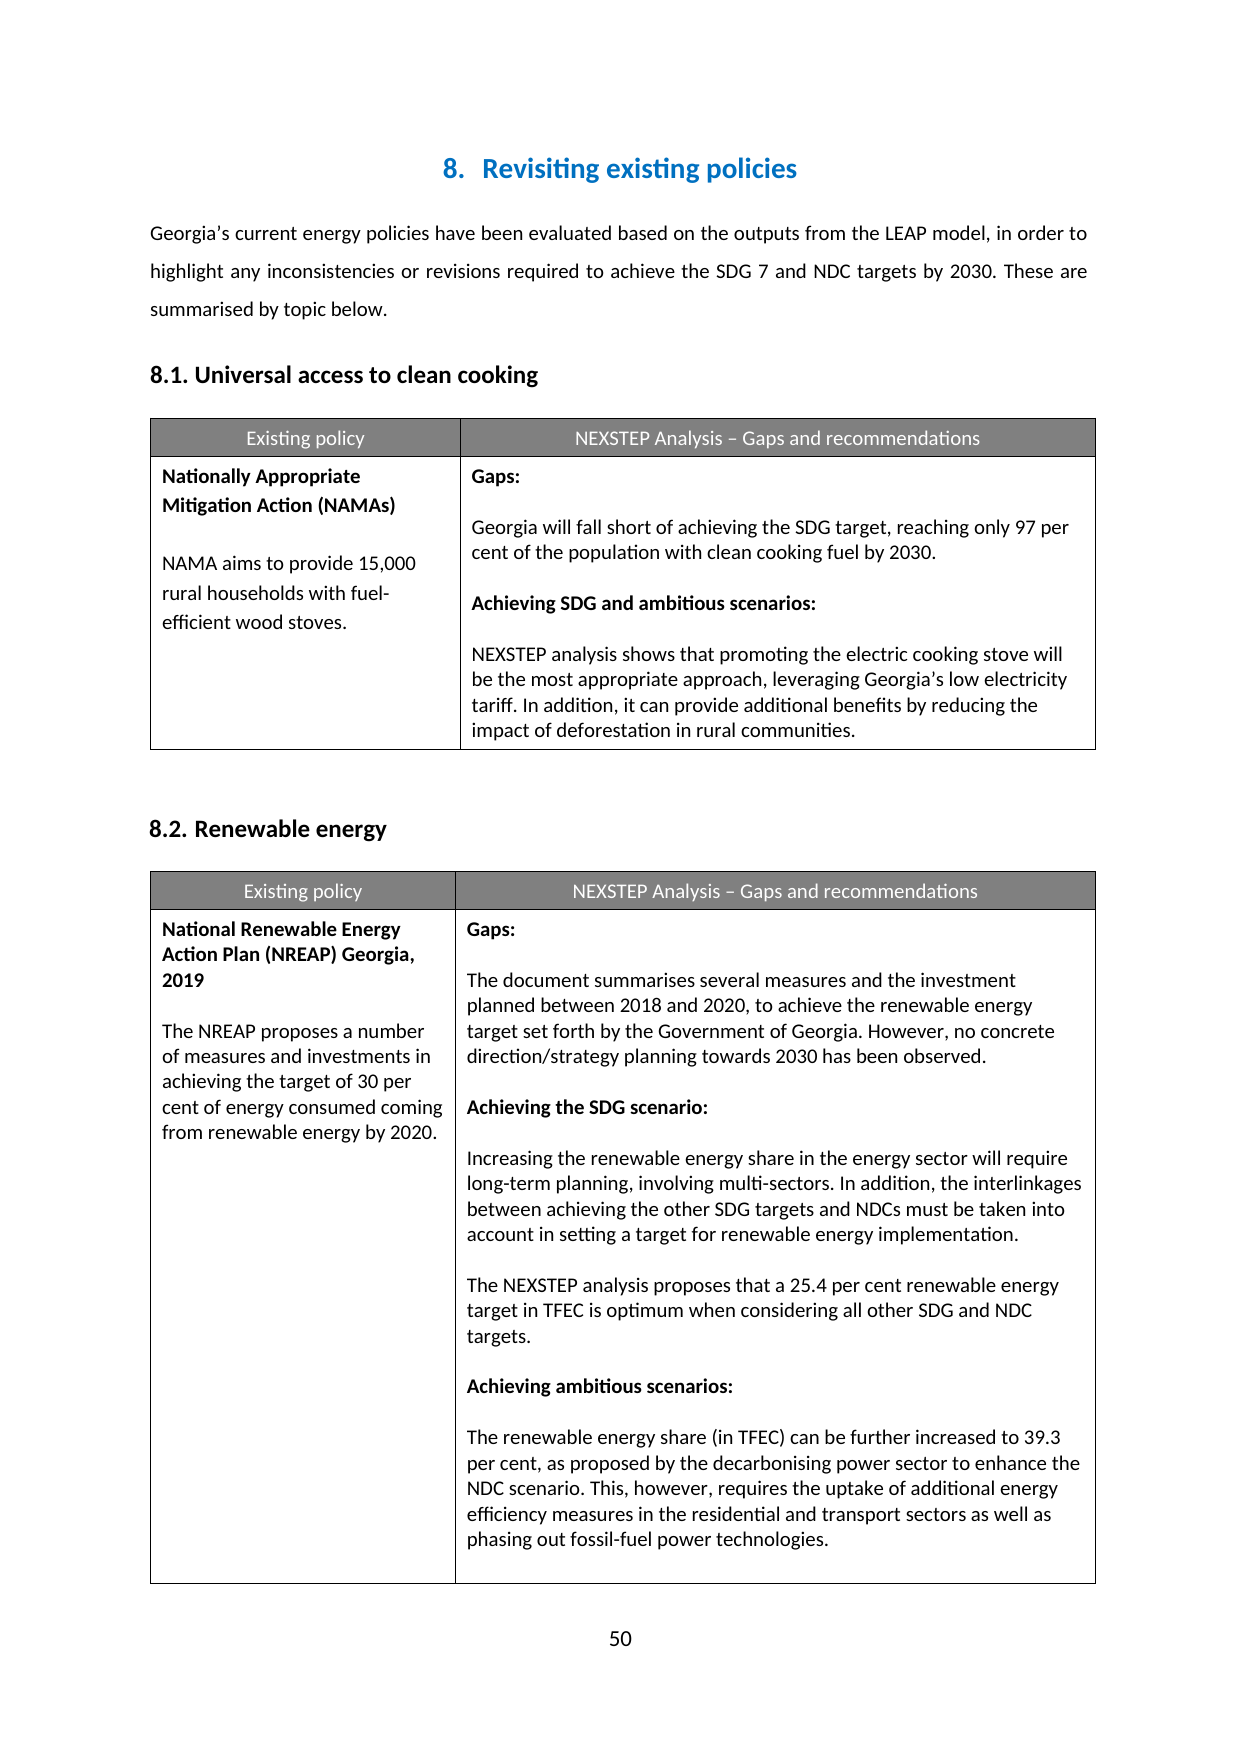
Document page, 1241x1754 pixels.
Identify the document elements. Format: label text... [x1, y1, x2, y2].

table_header Existing policy [151, 419, 460, 456]
subtitle Revisiting existing policies [150, 150, 1090, 186]
table_cell Gaps: The document summarises several measures and the investment planned between 2018 and 2020, to achieve the renewable energy target set forth by the Government of Georgia. However, no concrete direction/strategy planning towards 2030 has been observed. Achieving the SDG scenario: Increasing the renewable energy share in the energy sector will require long-term planning, involving multi-sectors. In addition, the interlinkages between achieving the other SDG targets and NDCs must be taken into account in setting a target for renewable energy implementation. The NEXSTEP analysis proposes that a 25.4 per cent renewable energy target in TFEC is optimum when considering all other SDG and NDC targets. Achieving ambitious scenarios: The renewable energy share (in TFEC) can be further increased to 39.3 per cent, as proposed by the decarbonising power sector to enhance the NDC scenario. This, however, requires the uptake of additional energy efficiency measures in the residential and transport sectors as well as phasing out fossil-fuel power technologies. [456, 910, 1095, 1583]
subtitle Renewable energy [149, 813, 1090, 843]
table_header NEXSTEP Analysis – Gaps and recommendations [461, 419, 1095, 456]
subtitle Universal access to clean cooking [150, 359, 1090, 390]
table_cell National Renewable Energy Action Plan (NREAP) Georgia, 2019 The NREAP proposes a number of measures and investments in achieving the target of 30 per cent of energy consumed coming from renewable energy by 2020. [151, 910, 455, 1583]
text Georgia’s current energy policies have been evaluated based on the outputs from the LEAP model, in order to highlight any inconsistencies or revisions required to achieve the SDG 7 and NDC targets by 2030. These are summarised by topic below. [150, 220, 1090, 322]
table_header NEXSTEP Analysis – Gaps and recommendations [456, 872, 1095, 909]
table_cell Gaps: Georgia will fall short of achieving the SDG target, reaching only 97 per cent of the population with clean cooking fuel by 2030. Achieving SDG and ambitious scenarios: NEXSTEP analysis shows that promoting the electric cooking stove will be the most appropriate approach, leveraging Georgia’s low electricity tariff. In addition, it can provide additional benefits by reducing the impact of deforestation in rural communities. [461, 457, 1095, 748]
table_cell Nationally Appropriate Mitigation Action (NAMAs) NAMA aims to provide 15,000 rural households with fuel-efficient wood stoves. [151, 457, 460, 748]
table_header Existing policy [151, 872, 455, 909]
